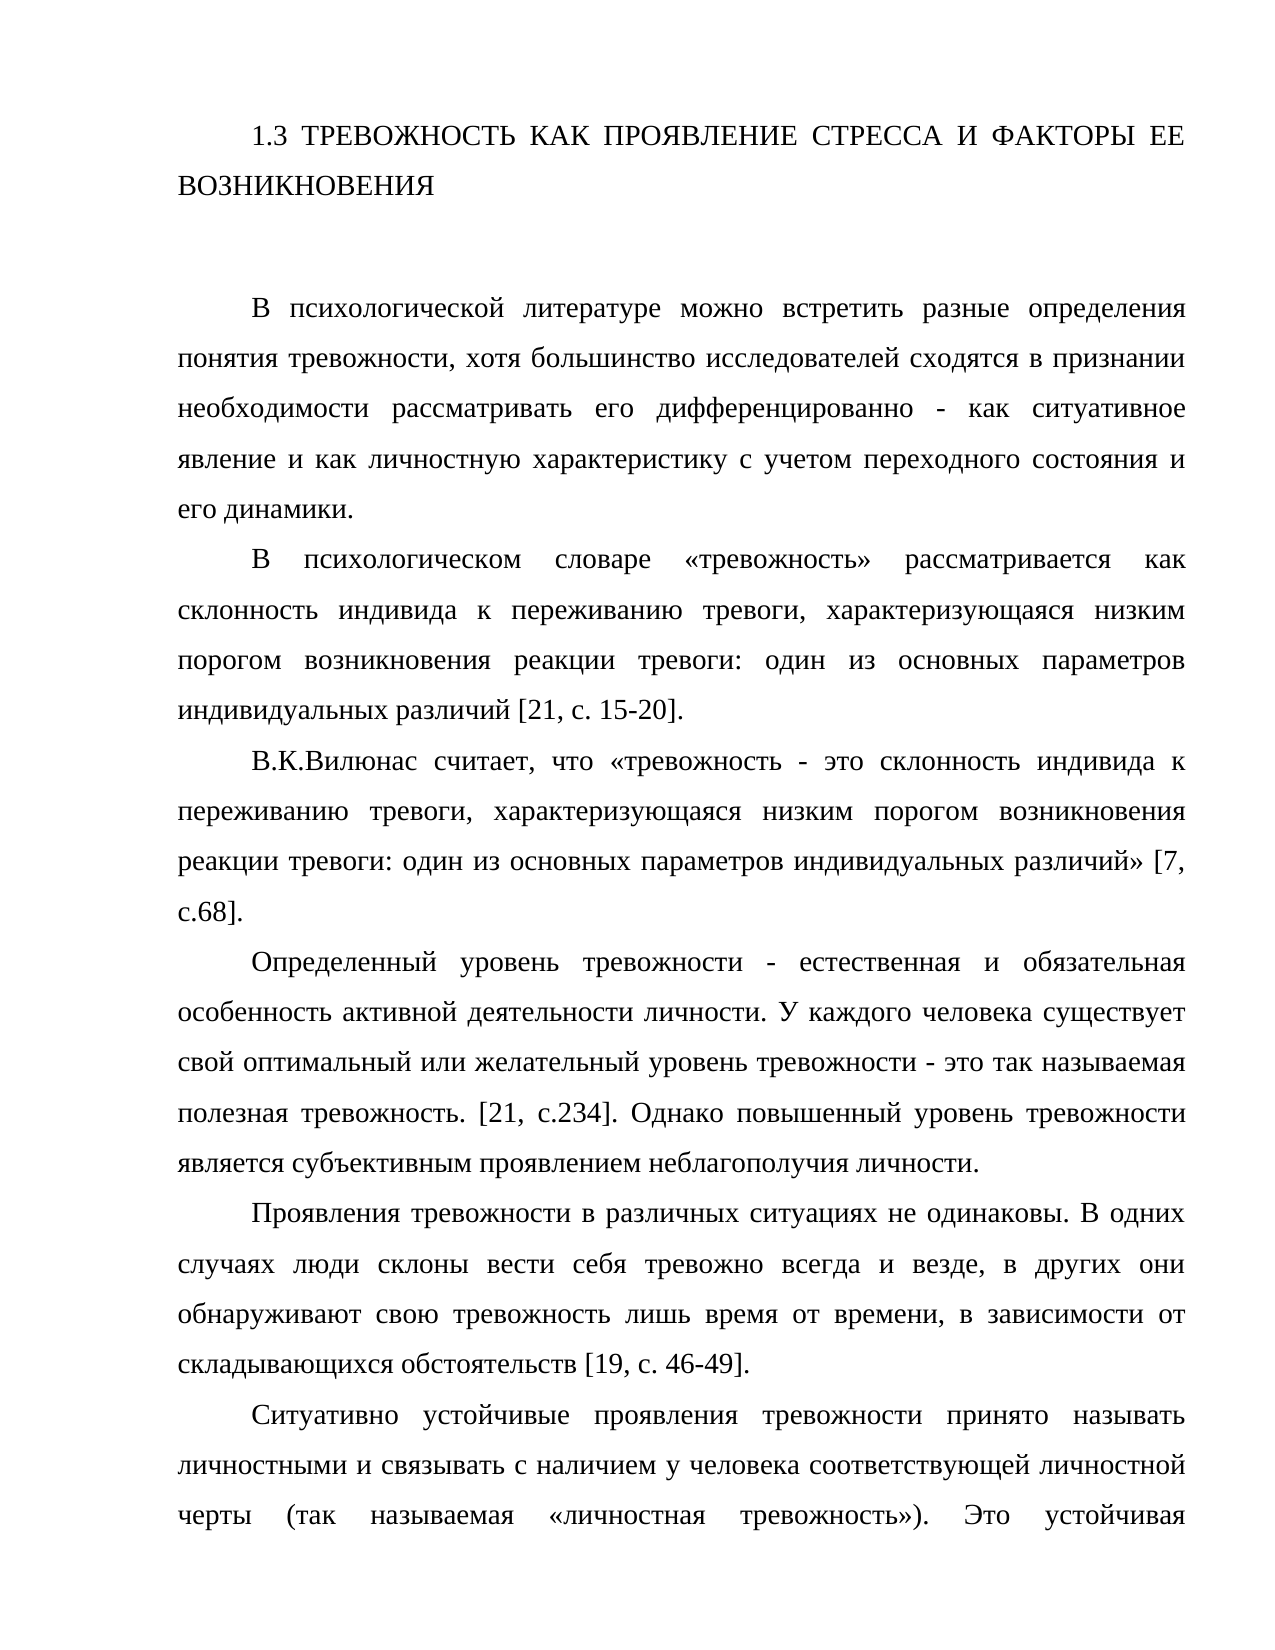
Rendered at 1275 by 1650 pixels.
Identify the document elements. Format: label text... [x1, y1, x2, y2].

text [177, 1397, 1186, 1531]
text В психологическом словаре «тревожность» рассматривается как склонность индивида к переживанию тревоги, характеризующаяся низким порогом возникновения реакции тревоги: один из основных параметров индивидуальных различий [21, с. 15-20]. [177, 541, 1186, 726]
text В.К.Вилюнас считает, что «тревожность - это склонность индивида к переживанию тревоги, характеризующаяся низким порогом возникновения реакции тревоги: один из основных параметров индивидуальных различий» [7, c.68]. [177, 743, 1186, 927]
text Определенный уровень тревожности - естественная и обязательная особенность активной деятельности личности. У каждого человека существует свой оптимальный или желательный уровень тревожности - это так называемая полезная тревожность. [21, c.234]. Однако повышенный уровень тревожности является субъективным проявлением неблагополучия личности. [177, 944, 1186, 1179]
text 1.3 Тревожность как проявление стресса и факторы ее возникновения [177, 118, 1186, 202]
text Проявления тревожности в различных ситуациях не одинаковы. В одних случаях люди склоны вести себя тревожно всегда и везде, в других они обнаруживают свою тревожность лишь время от времени, в зависимости от складывающихся обстоятельств [19, с. 46-49]. [177, 1196, 1186, 1380]
text В психологической литературе можно встретить разные определения понятия тревожности, хотя большинство исследователей сходятся в признании необходимости рассматривать его дифференцированно - как ситуативное явление и как личностную характеристику с учетом переходного состояния и его динамики. [177, 290, 1186, 525]
